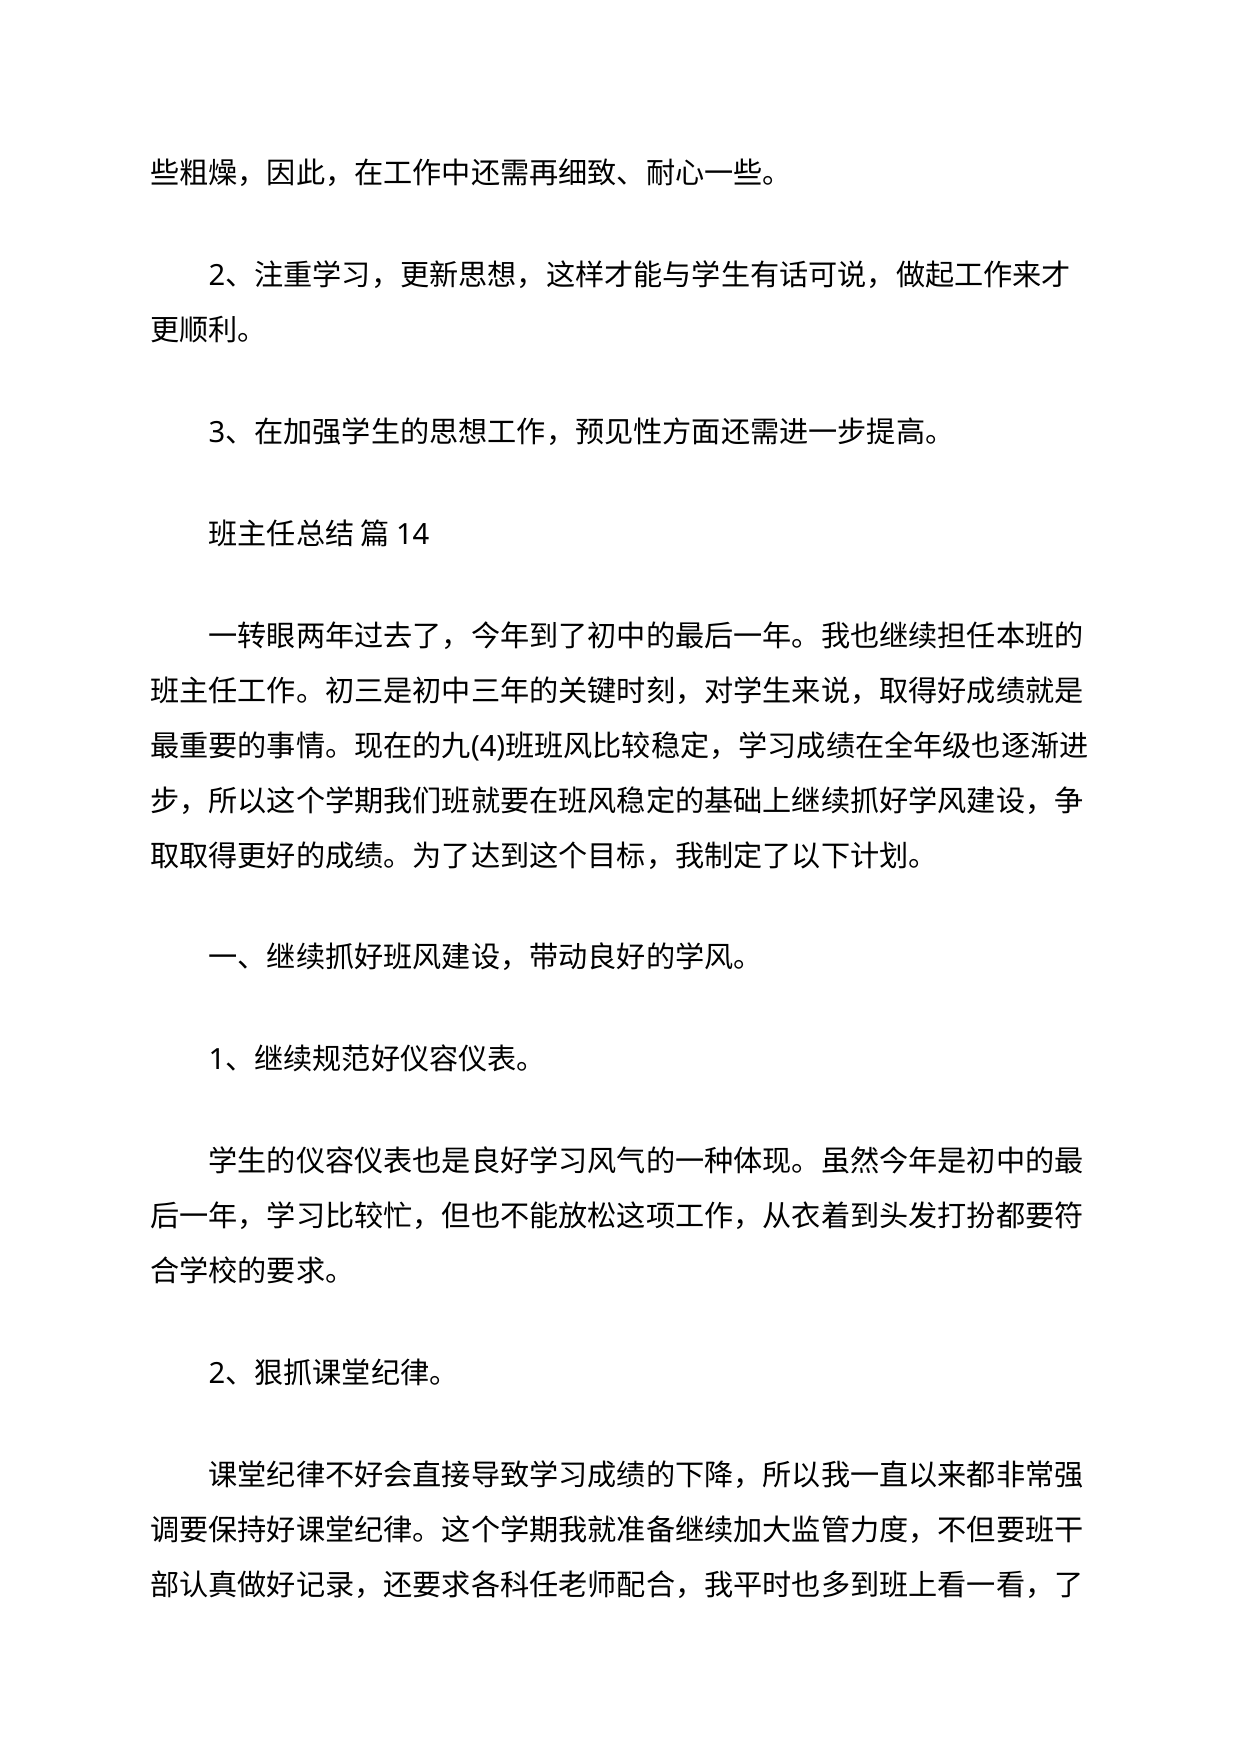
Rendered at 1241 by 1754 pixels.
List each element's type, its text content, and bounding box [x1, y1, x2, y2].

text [150, 150, 1090, 192]
text 一转眼两年过去了，今年到了初中的最后一年。我也继续担任本班的班主任工作。初三是初中三年的关键时刻，对学生来说，取得好成绩就是最重要的事情。现在的九(4)班班风比较稳定，学习成绩在全年级也逐渐进步，所以这个学期我们班就要在班风稳定的基础上继续抓好学风建设，争取取得更好的成绩。为了达到这个目标，我制定了以下计划。 [150, 612, 1090, 874]
text 班主任总结 篇14 [150, 511, 1090, 553]
text 2、注重学习，更新思想，这样才能与学生有话可说，做起工作来才更顺利。 [150, 252, 1090, 349]
text 一、继续抓好班风建设，带动良好的学风。 [150, 934, 1090, 976]
text 1、继续规范好仪容仪表。 [150, 1036, 1090, 1078]
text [150, 1451, 1090, 1603]
text 2、狠抓课堂纪律。 [150, 1349, 1090, 1392]
text 3、在加强学生的思想工作，预见性方面还需进一步提高。 [150, 408, 1090, 451]
text 学生的仪容仪表也是良好学习风气的一种体现。虽然今年是初中的最后一年，学习比较忙，但也不能放松这项工作，从衣着到头发打扮都要符合学校的要求。 [150, 1138, 1090, 1290]
